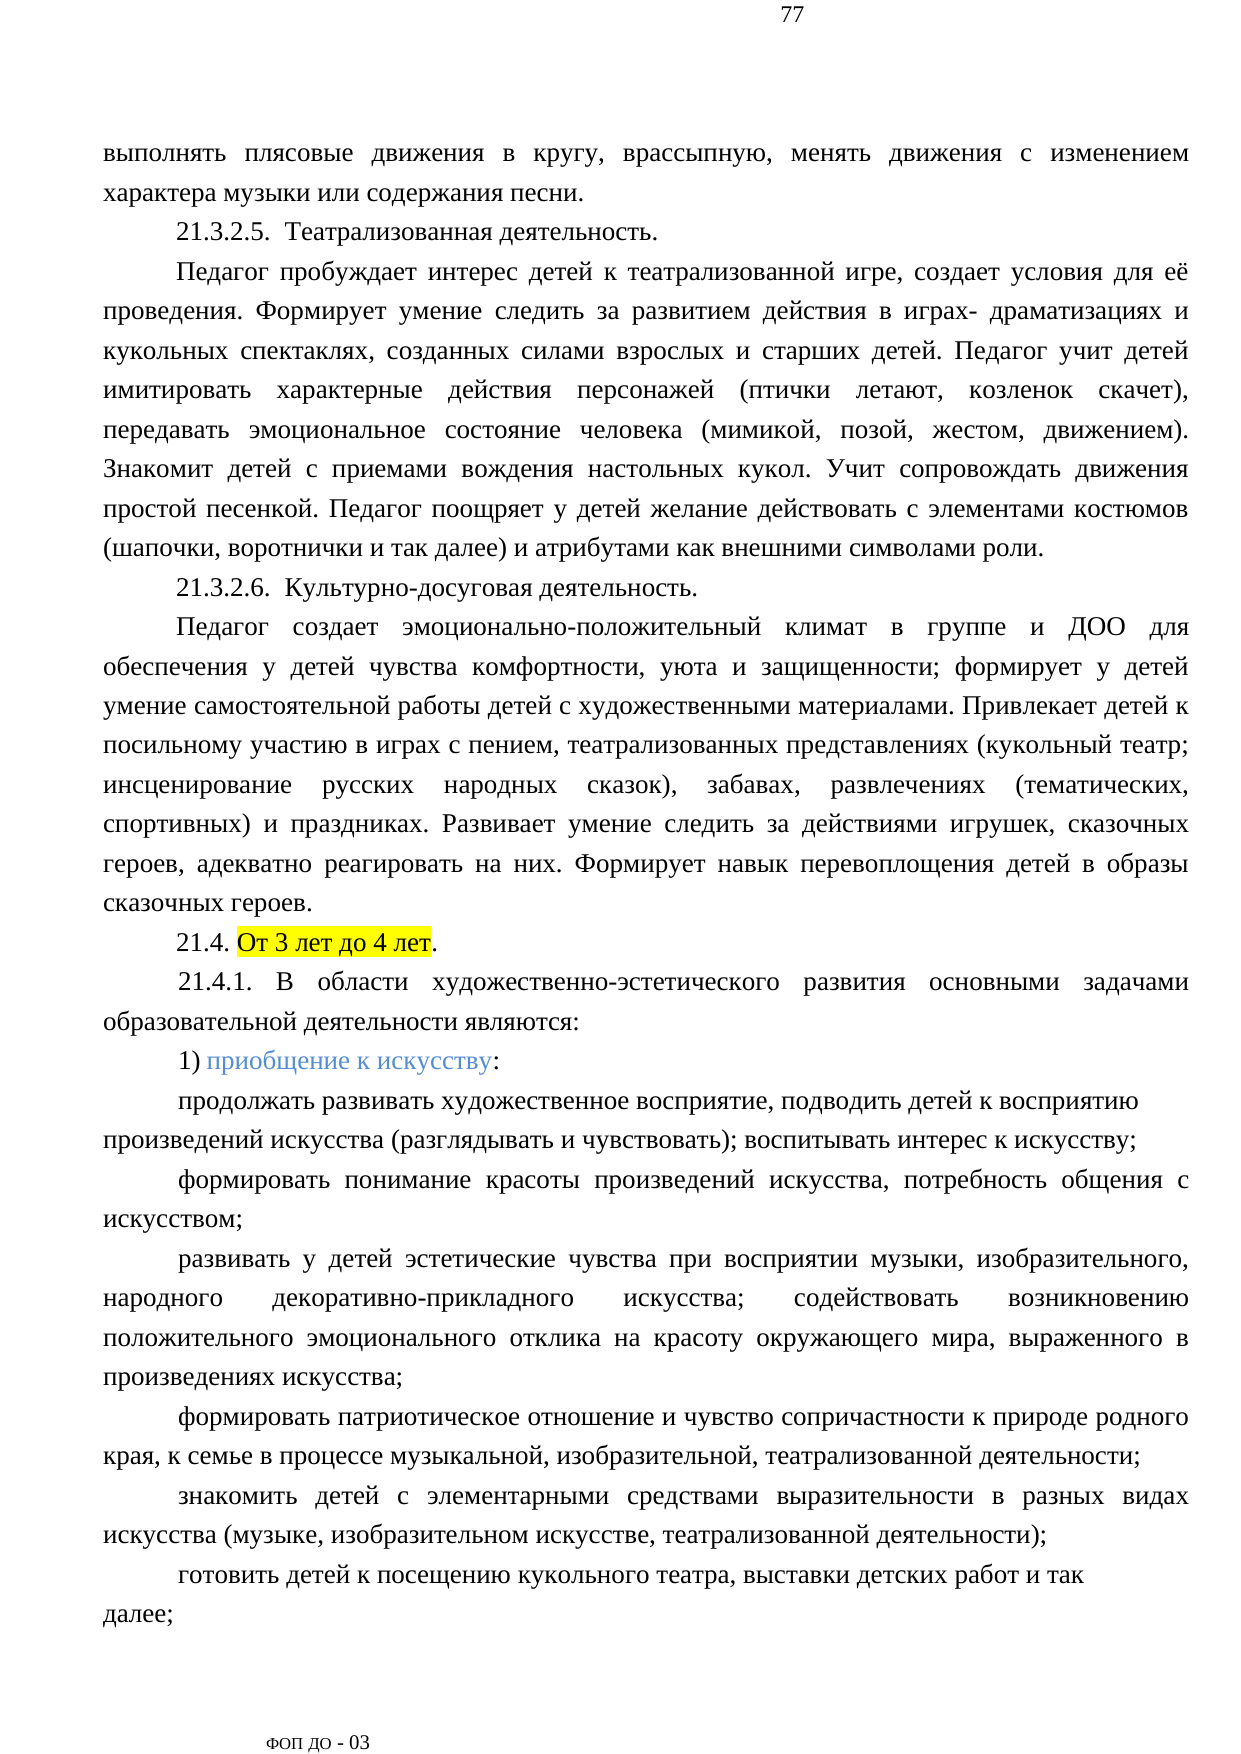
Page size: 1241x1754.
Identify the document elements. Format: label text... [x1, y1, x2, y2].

text продолжать развивать художественное восприятие, подводить детей к восприятию произведений искусства (разглядывать и чувствовать); воспитывать интерес к искусству; [103, 1078, 1190, 1157]
list Культурно-досуговая деятельность. [103, 564, 1192, 604]
list приобщение к искусству: [103, 1038, 1192, 1078]
text знакомить детей с элементарными средствами выразительности в разных видах искусства (музыке, изобразительном искусстве, театрализованной деятельности); [103, 1472, 1190, 1551]
text формировать патриотическое отношение и чувство сопричастности к природе родного края, к семье в процессе музыкальной, изобразительной, театрализованной деятельности; [103, 1393, 1190, 1472]
list Театрализованная деятельность. [103, 209, 1192, 249]
text далее; [103, 1591, 1192, 1630]
text готовить детей к посещению кукольного театра, выставки детских работ и так [103, 1551, 1192, 1591]
text 21.4. От 3 лет до 4 лет. [176, 920, 1192, 959]
text формировать понимание красоты произведений искусства, потребность общения с искусством; [103, 1157, 1190, 1236]
text Педагог создает эмоционально-положительный климат в группе и ДОО для обеспечения у детей чувства комфортности, уюта и защищенности; формирует у детей умение самостоятельной работы детей с художественными материалами. Привлекает детей к посильному участию в играх с пением, театрализованных представлениях (кукольный театр; инсценирование русских народных сказок), забавах, развлечениях (тематических, спортивных) и праздниках. Развивает умение следить за действиями игрушек, сказочных героев, адекватно реагировать на них. Формирует навык перевоплощения детей в образы сказочных героев. [103, 604, 1190, 920]
text 21.4.1. В области художественно-эстетического развития основными задачами образовательной деятельности являются: [103, 959, 1190, 1038]
text развивать у детей эстетические чувства при восприятии музыки, изобразительного, народного декоративно-прикладного искусства; содействовать возникновению положительного эмоционального отклика на красоту окружающего мира, выраженного в произведениях искусства; [103, 1236, 1190, 1393]
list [103, 130, 1190, 209]
text Педагог пробуждает интерес детей к театрализованной игре, создает условия для её проведения. Формирует умение следить за развитием действия в играх- драматизациях и кукольных спектаклях, созданных силами взрослых и старших детей. Педагог учит детей имитировать характерные действия персонажей (птички летают, козленок скачет), передавать эмоциональное состояние человека (мимикой, позой, жестом, движением). Знакомит детей с приемами вождения настольных кукол. Учит сопровождать движения простой песенкой. Педагог поощряет у детей желание действовать с элементами костюмов (шапочки, воротнички и так далее) и атрибутами как внешними символами роли. [103, 249, 1190, 564]
